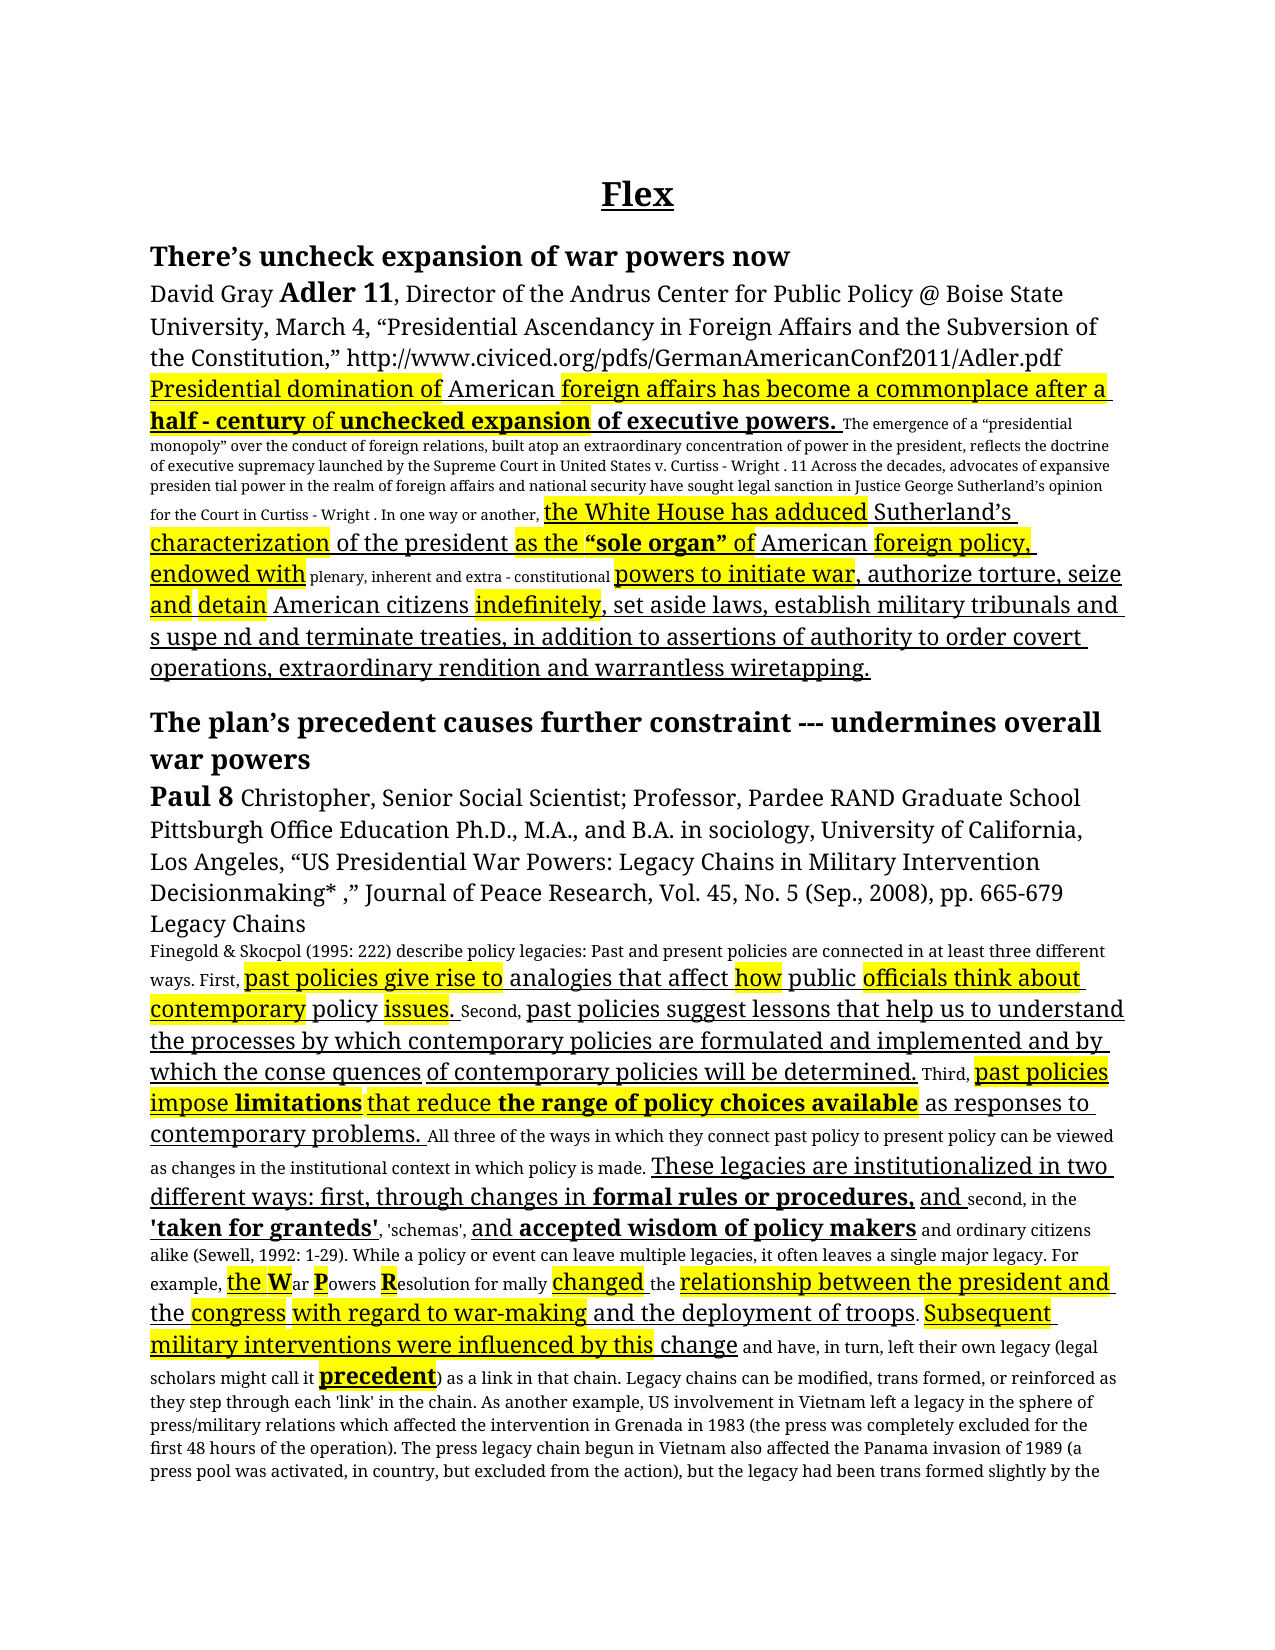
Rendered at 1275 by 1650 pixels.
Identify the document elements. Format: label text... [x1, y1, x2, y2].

text David Gray Adler 11, Director of the Andrus Center for Public Policy @ Boise State University, March 4, “Presidential Ascendancy in Foreign Affairs and the Subversion of the Constitution,” http://www.civiced.org/pdfs/GermanAmericanConf2011/Adler.pdf [150, 274, 1125, 373]
text Legacy Chains [150, 908, 1125, 939]
text Paul 8 Christopher, Senior Social Scientist; Professor, Pardee RAND Graduate School Pittsburgh Office Education Ph.D., M.A., and B.A. in sociology, University of California, Los Angeles, “US Presidential War Powers: Legacy Chains in Military Intervention Decisionmaking* ,” Journal of Peace Research, Vol. 45, No. 5 (Sep., 2008), pp. 665-679 [150, 778, 1125, 908]
subtitle Flex [150, 171, 1125, 216]
subtitle There’s uncheck expansion of war powers now [150, 237, 1125, 274]
text Presidential domination of American foreign affairs has become a commonplace after a half - century of unchecked expansion of executive powers. The emergence of a “presidential monopoly” over the conduct of foreign relations, built atop an extraordinary concentration of power in the president, reflects the doctrine of executive supremacy launched by the Supreme Court in United States v. Curtiss - Wright . 11 Across the decades, advocates of expansive presiden tial power in the realm of foreign affairs and national security have sought legal sanction in Justice George Sutherland’s opinion for the Court in Curtiss - Wright . In one way or another, the White House has adduced Sutherland’s characterization of the president as the “sole organ” of American foreign policy, endowed with plenary, inherent and extra - constitutional powers to initiate war, authorize torture, seize and detain American citizens indefinitely, set aside laws, establish military tribunals and s uspe nd and terminate treaties, in addition to assertions of authority to order covert operations, extraordinary rendition and warrantless wiretapping. [150, 373, 1125, 616]
subtitle The plan’s precedent causes further constraint --- undermines overall war powers [150, 704, 1125, 778]
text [150, 939, 1125, 1482]
